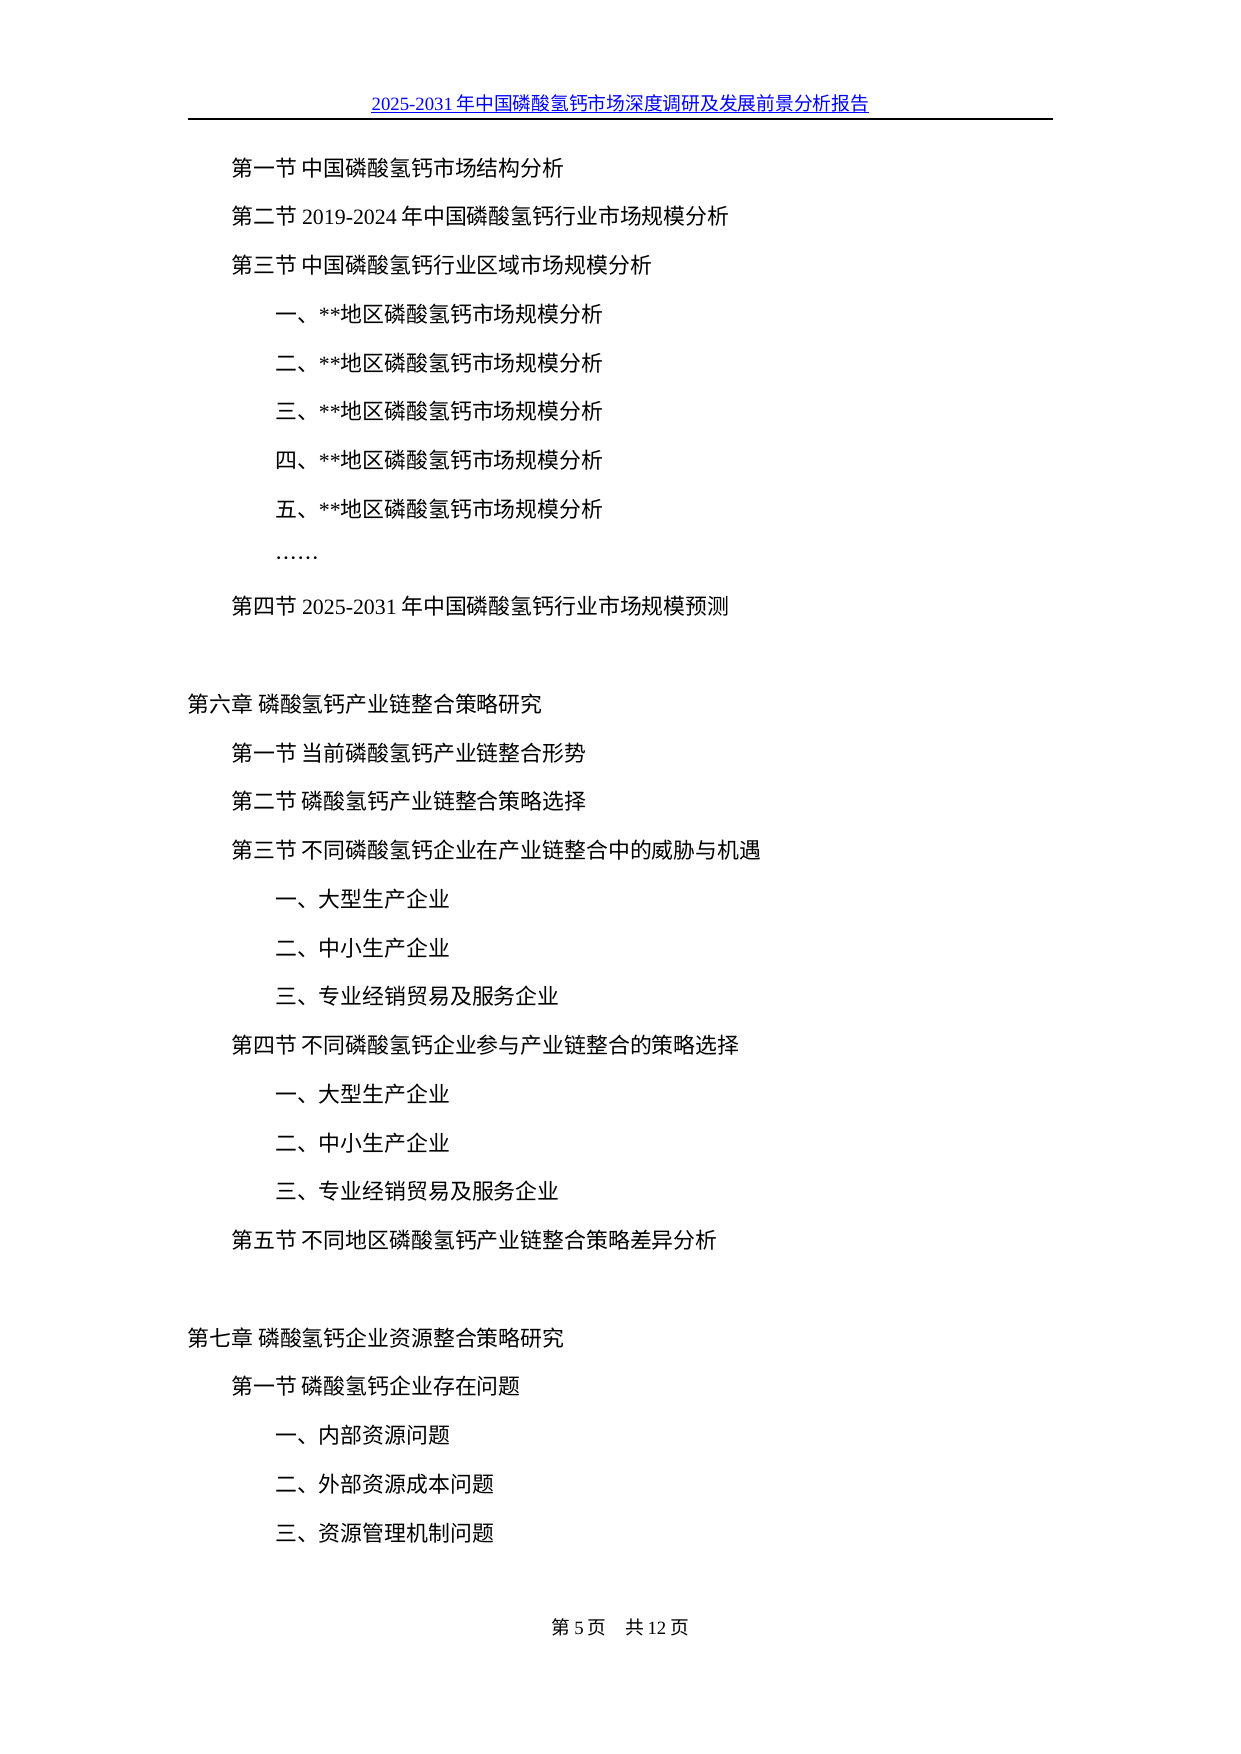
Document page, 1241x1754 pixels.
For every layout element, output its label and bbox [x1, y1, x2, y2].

text [187, 150, 1053, 1548]
